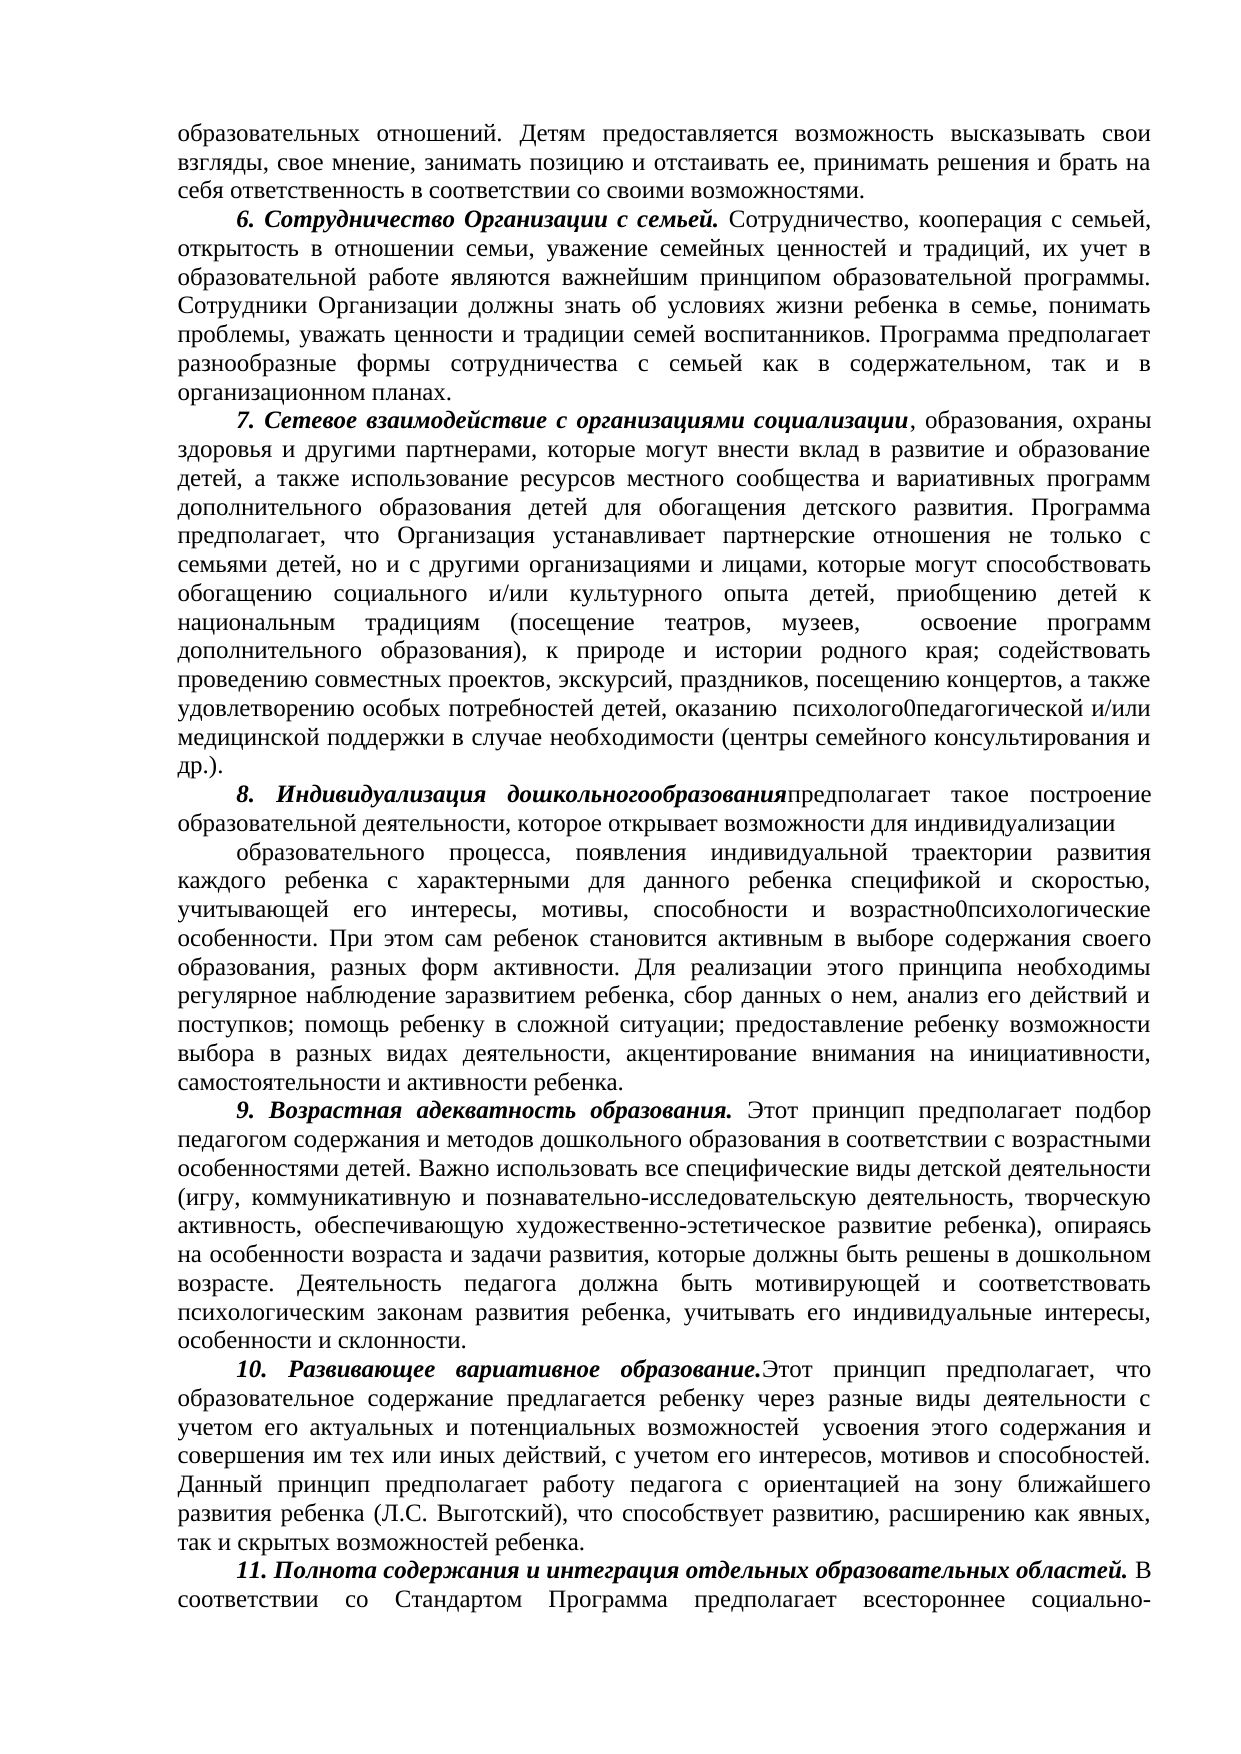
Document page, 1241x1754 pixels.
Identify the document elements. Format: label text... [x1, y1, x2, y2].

text 8. Индивидуализация дошкольногообразованияпредполагает такое построение образовательной деятельности, которое открывает возможности для индивидуализации [177, 779, 1152, 837]
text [177, 118, 1152, 204]
text 10. Развивающее вариативное образование.Этот принцип предполагает, что образовательное содержание предлагается ребенку через разные виды деятельности с учетом его актуальных и потенциальных возможностей усвоения этого содержания и совершения им тех или иных действий, с учетом его интересов, мотивов и способностей. Данный принцип предполагает работу педагога с ориентацией на зону ближайшего развития ребенка (Л.С. Выготский), что способствует развитию, расширению как явных, так и скрытых возможностей ребенка. [177, 1354, 1152, 1556]
text 7. Сетевое взаимодействие с организациями социализации, образования, охраны здоровья и другими партнерами, которые могут внести вклад в развитие и образование детей, а также использование ресурсов местного сообщества и вариативных программ дополнительного образования детей для обогащения детского развития. Программа предполагает, что Организация устанавливает партнерские отношения не только с семьями детей, но и с другими организациями и лицами, которые могут способствовать обогащению социального и/или культурного опыта детей, приобщению детей к национальным традициям (посещение театров, музеев, освоение программ дополнительного образования), к природе и истории родного края; содействовать проведению совместных проектов, экскурсий, праздников, посещению концертов, а также удовлетворению особых потребностей детей, оказанию психолого0педагогической и/или медицинской поддержки в случае необходимости (центры семейного консультирования и др.). [177, 406, 1152, 779]
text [177, 1556, 1152, 1613]
text 9. Возрастная адекватность образования. Этот принцип предполагает подбор педагогом содержания и методов дошкольного образования в соответствии с возрастными особенностями детей. Важно использовать все специфические виды детской деятельности (игру, коммуникативную и познавательно-исследовательскую деятельность, творческую активность, обеспечивающую художественно-эстетическое развитие ребенка), опираясь на особенности возраста и задачи развития, которые должны быть решены в дошкольном возрасте. Деятельность педагога должна быть мотивирующей и соответствовать психологическим законам развития ребенка, учитывать его индивидуальные интересы, особенности и склонности. [177, 1096, 1152, 1354]
text 6. Сотрудничество Организации с семьей. Сотрудничество, кооперация с семьей, открытость в отношении семьи, уважение семейных ценностей и традиций, их учет в образовательной работе являются важнейшим принципом образовательной программы. Сотрудники Организации должны знать об условиях жизни ребенка в семье, понимать проблемы, уважать ценности и традиции семей воспитанников. Программа предполагает разнообразные формы сотрудничества с семьей как в содержательном, так и в организационном планах. [177, 204, 1152, 406]
text образовательного процесса, появления индивидуальной траектории развития каждого ребенка с характерными для данного ребенка спецификой и скоростью, учитывающей его интересы, мотивы, способности и возрастно0психологические особенности. При этом сам ребенок становится активным в выборе содержания своего образования, разных форм активности. Для реализации этого принципа необходимы регулярное наблюдение заразвитием ребенка, сбор данных о нем, анализ его действий и поступков; помощь ребенку в сложной ситуации; предоставление ребенку возможности выбора в разных видах деятельности, акцентирование внимания на инициативности, самостоятельности и активности ребенка. [177, 837, 1152, 1096]
